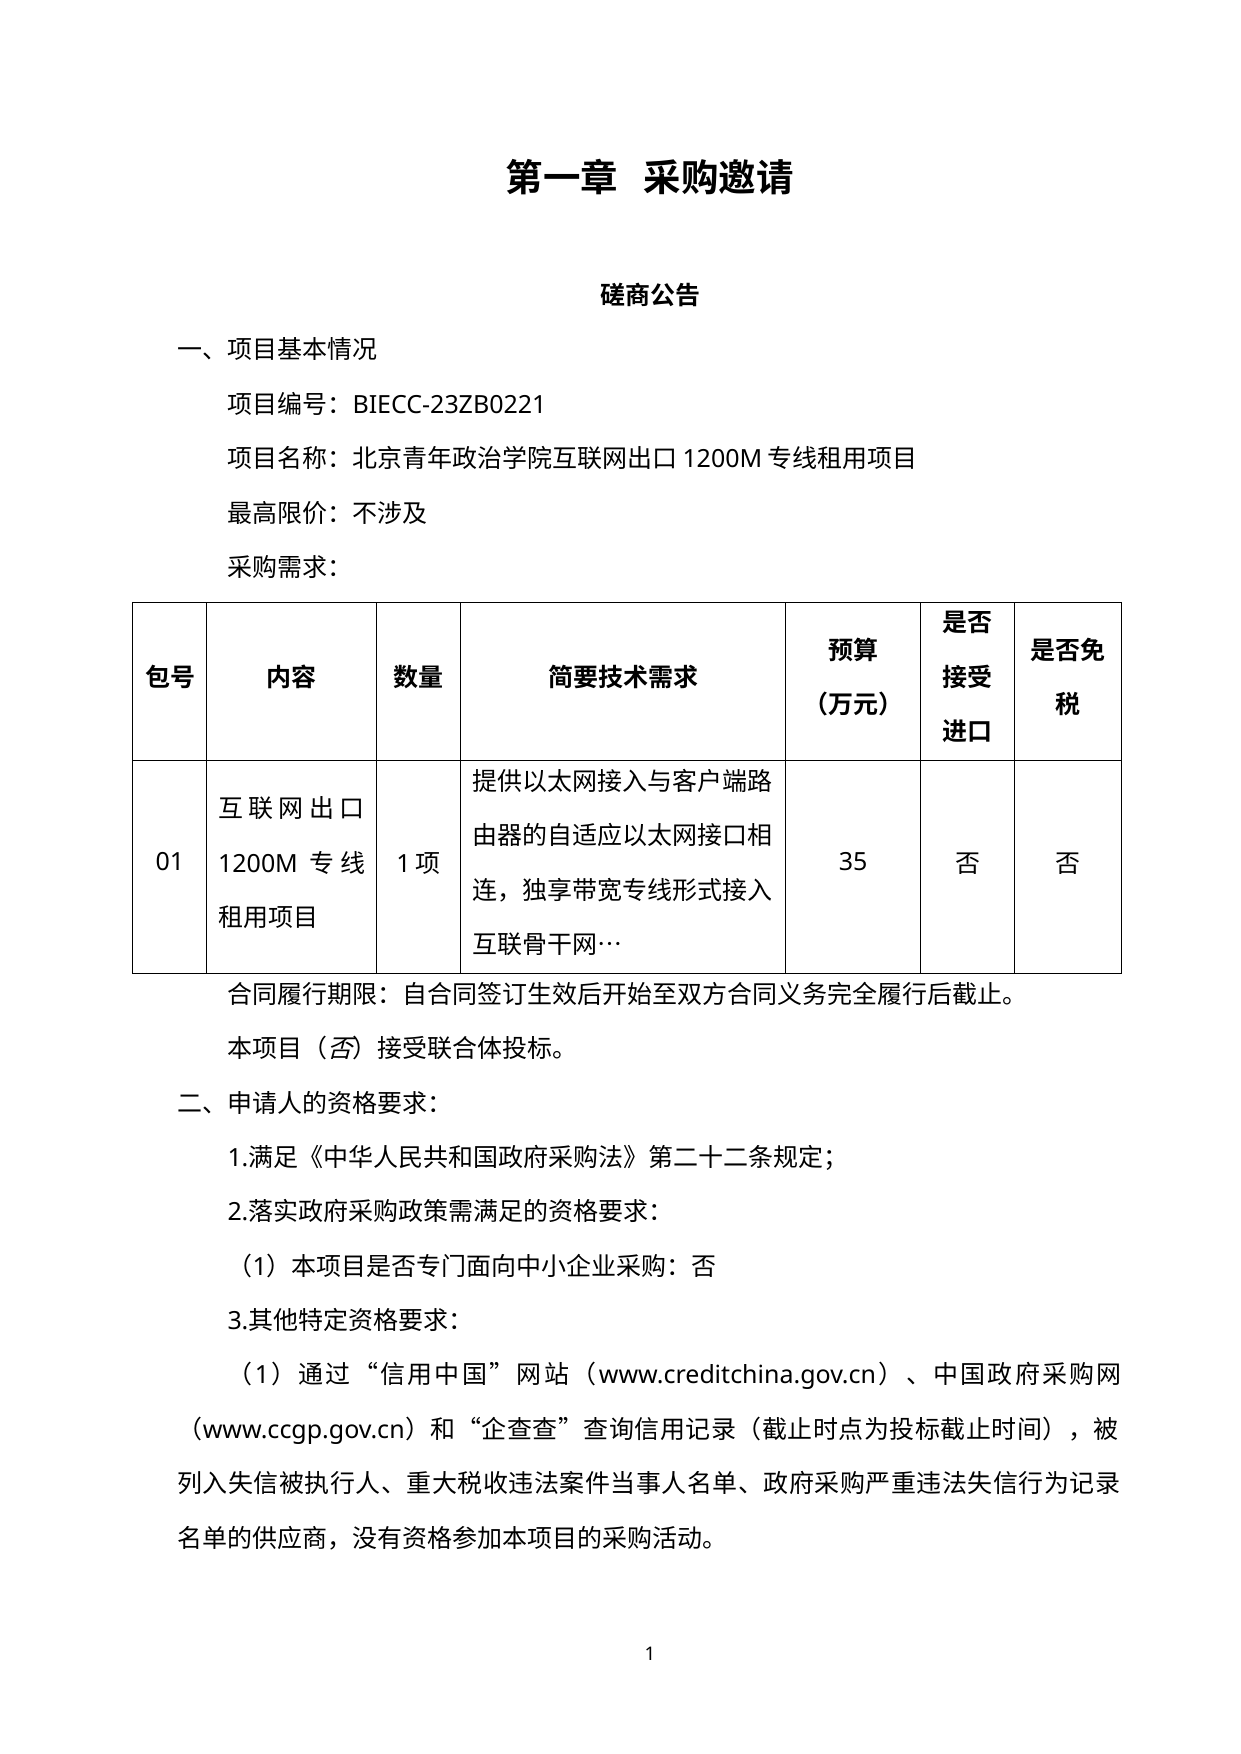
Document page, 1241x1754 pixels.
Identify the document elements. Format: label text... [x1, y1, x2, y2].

table_cell 互联网出口1200M专线租用项目 [207, 761, 376, 973]
subtitle 一、项目基本情况 [177, 330, 1122, 366]
table_cell 35 [786, 761, 920, 973]
text 2.落实政府采购政策需满足的资格要求： [177, 1192, 1122, 1228]
table_header 简要技术需求 [461, 603, 785, 760]
table_header 是否免税 [1015, 603, 1121, 760]
table_cell 01 [133, 761, 206, 973]
table_cell 否 [1015, 761, 1121, 973]
text 项目名称：北京青年政治学院互联网出口1200M专线租用项目 [177, 439, 1122, 475]
text 1.满足《中华人民共和国政府采购法》第二十二条规定； [177, 1137, 1122, 1174]
text （1）本项目是否专门面向中小企业采购：否 [177, 1246, 1122, 1282]
table_header 包号 [133, 603, 206, 760]
text （1）通过“信用中国”网站（www.creditchina.gov.cn）、中国政府采购网（www.ccgp.gov.cn）和“企查查”查询信用记录（截止时点为投标截止时间），被列入失信被执行人、重大税收违法案件当事人名单、政府采购严重违法失信行为记录名单的供应商，没有资格参加本项目的采购活动。 [177, 1355, 1122, 1554]
text 采购需求： [177, 547, 1122, 584]
text 第一章 采购邀请 [177, 148, 1122, 202]
table_cell 否 [921, 761, 1014, 973]
text 本项目（否）接受联合体投标。 [177, 1029, 1122, 1065]
subtitle 二、申请人的资格要求： [177, 1083, 1122, 1119]
subtitle 磋商公告 [177, 276, 1122, 312]
table_cell 提供以太网接入与客户端路由器的自适应以太网接口相连，独享带宽专线形式接入互联骨干网… [461, 761, 785, 973]
text 3.其他特定资格要求： [177, 1301, 1122, 1337]
table_header 内容 [207, 603, 376, 760]
table_cell 1项 [377, 761, 460, 973]
table_header 预算 （万元） [786, 603, 920, 760]
text 最高限价：不涉及 [177, 493, 1122, 529]
text 合同履行期限：自合同签订生效后开始至双方合同义务完全履行后截止。 [177, 974, 1122, 1011]
table_header 是否接受进口 [921, 603, 1014, 760]
text 项目编号：BIECC-23ZB0221 [177, 384, 1122, 421]
table_header 数量 [377, 603, 460, 760]
